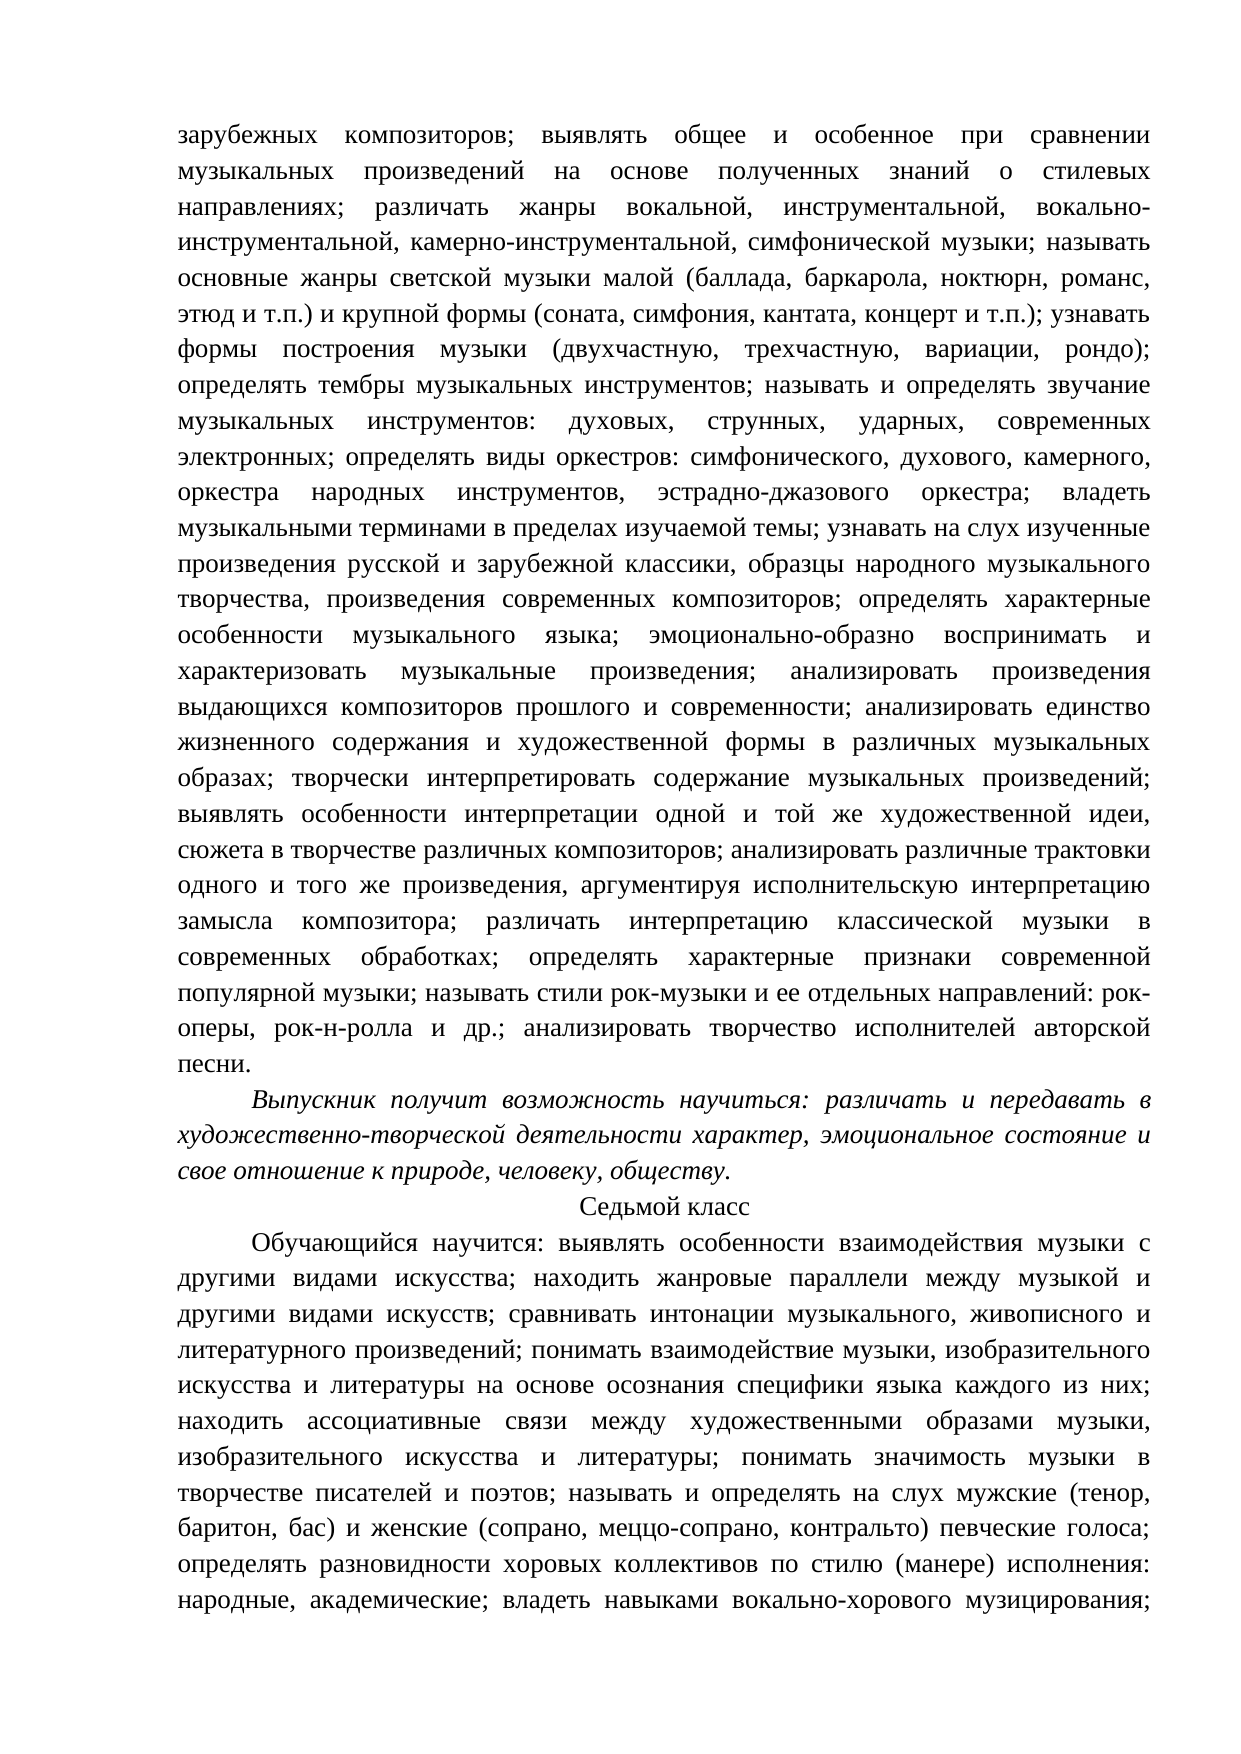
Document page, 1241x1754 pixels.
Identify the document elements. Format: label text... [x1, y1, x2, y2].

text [177, 118, 1152, 1078]
text Выпускник получит возможность научиться: различать и передавать в художественно-творческой деятельности характер, эмоциональное состояние и свое отношение к природе, человеку, обществу. [177, 1083, 1152, 1185]
text Седьмой класс [177, 1190, 1152, 1221]
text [177, 1226, 1152, 1614]
